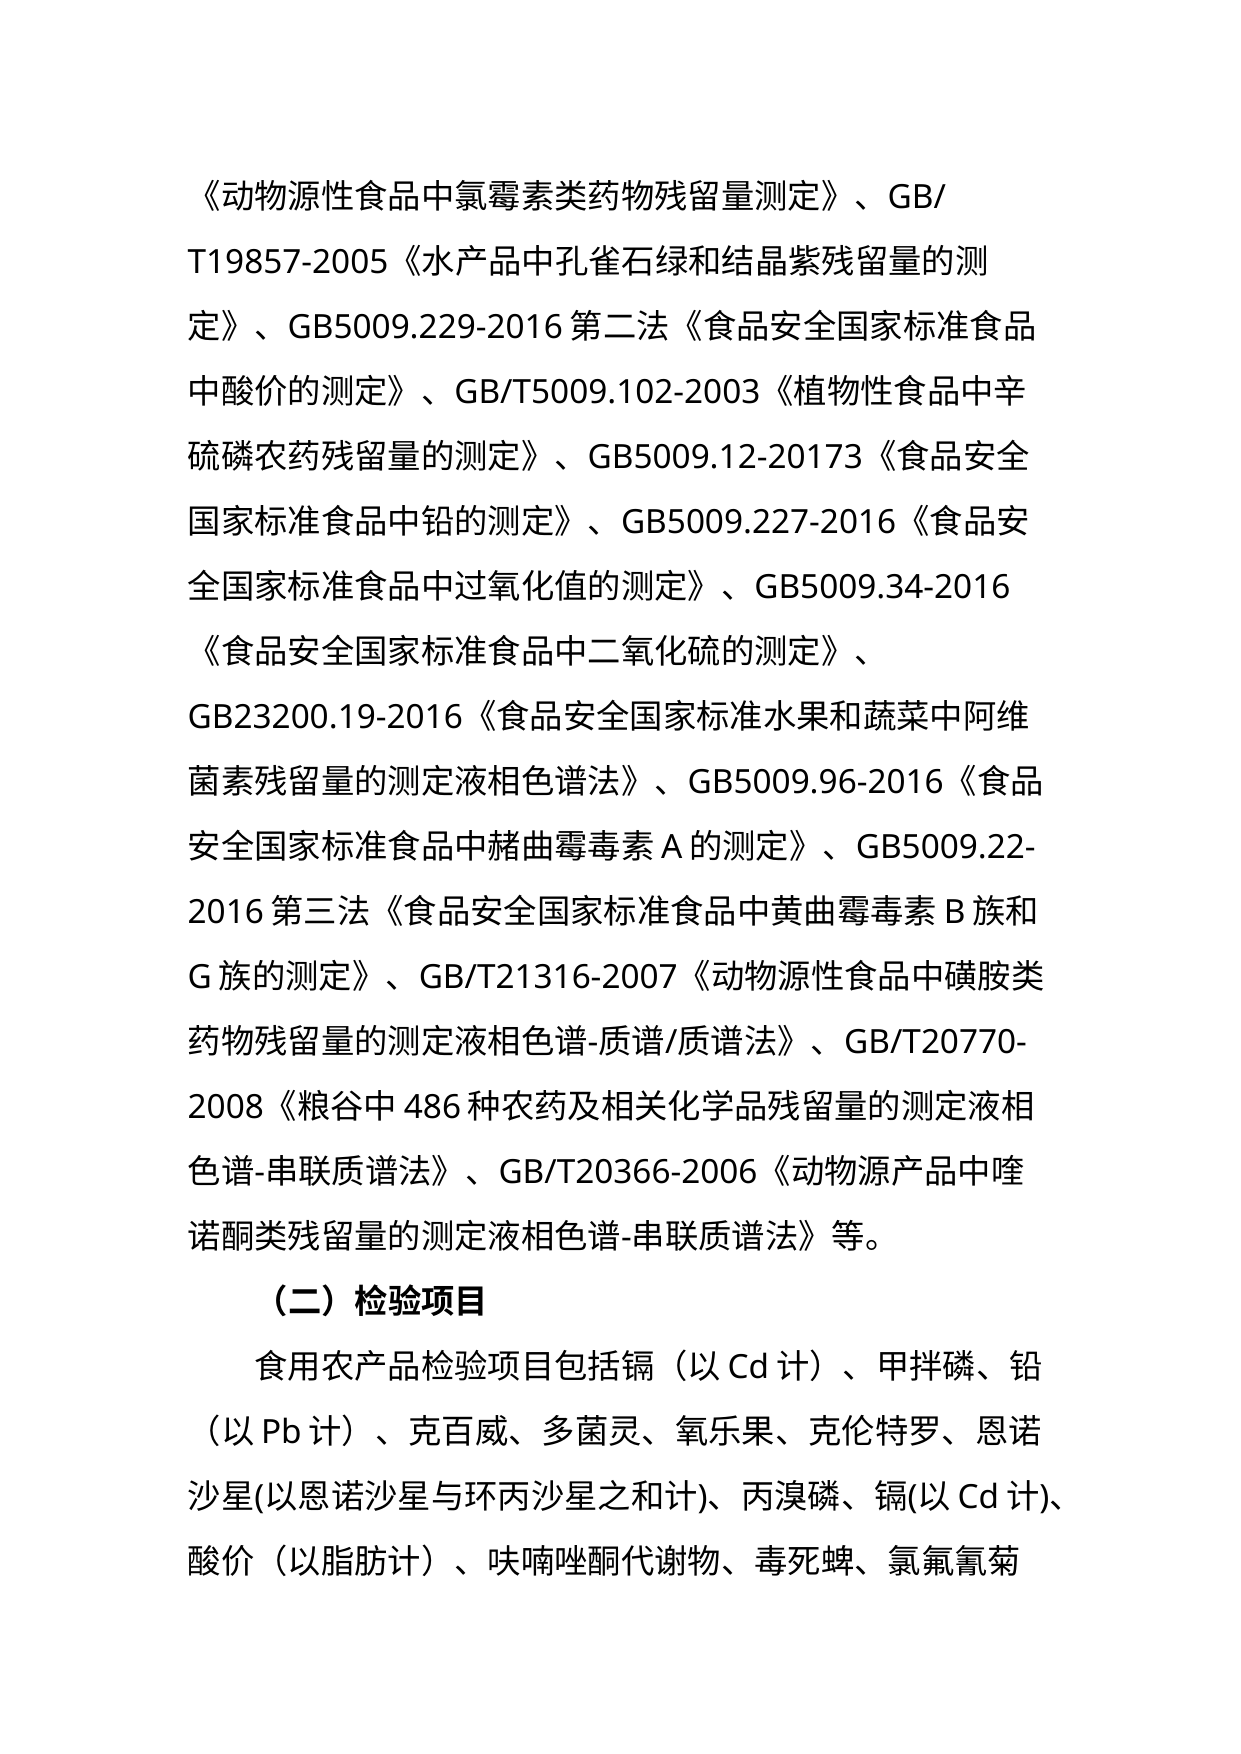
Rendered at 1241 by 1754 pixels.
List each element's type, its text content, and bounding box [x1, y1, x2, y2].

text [187, 1332, 1053, 1592]
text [187, 162, 1053, 1267]
text （二）检验项目 [187, 1267, 1053, 1332]
